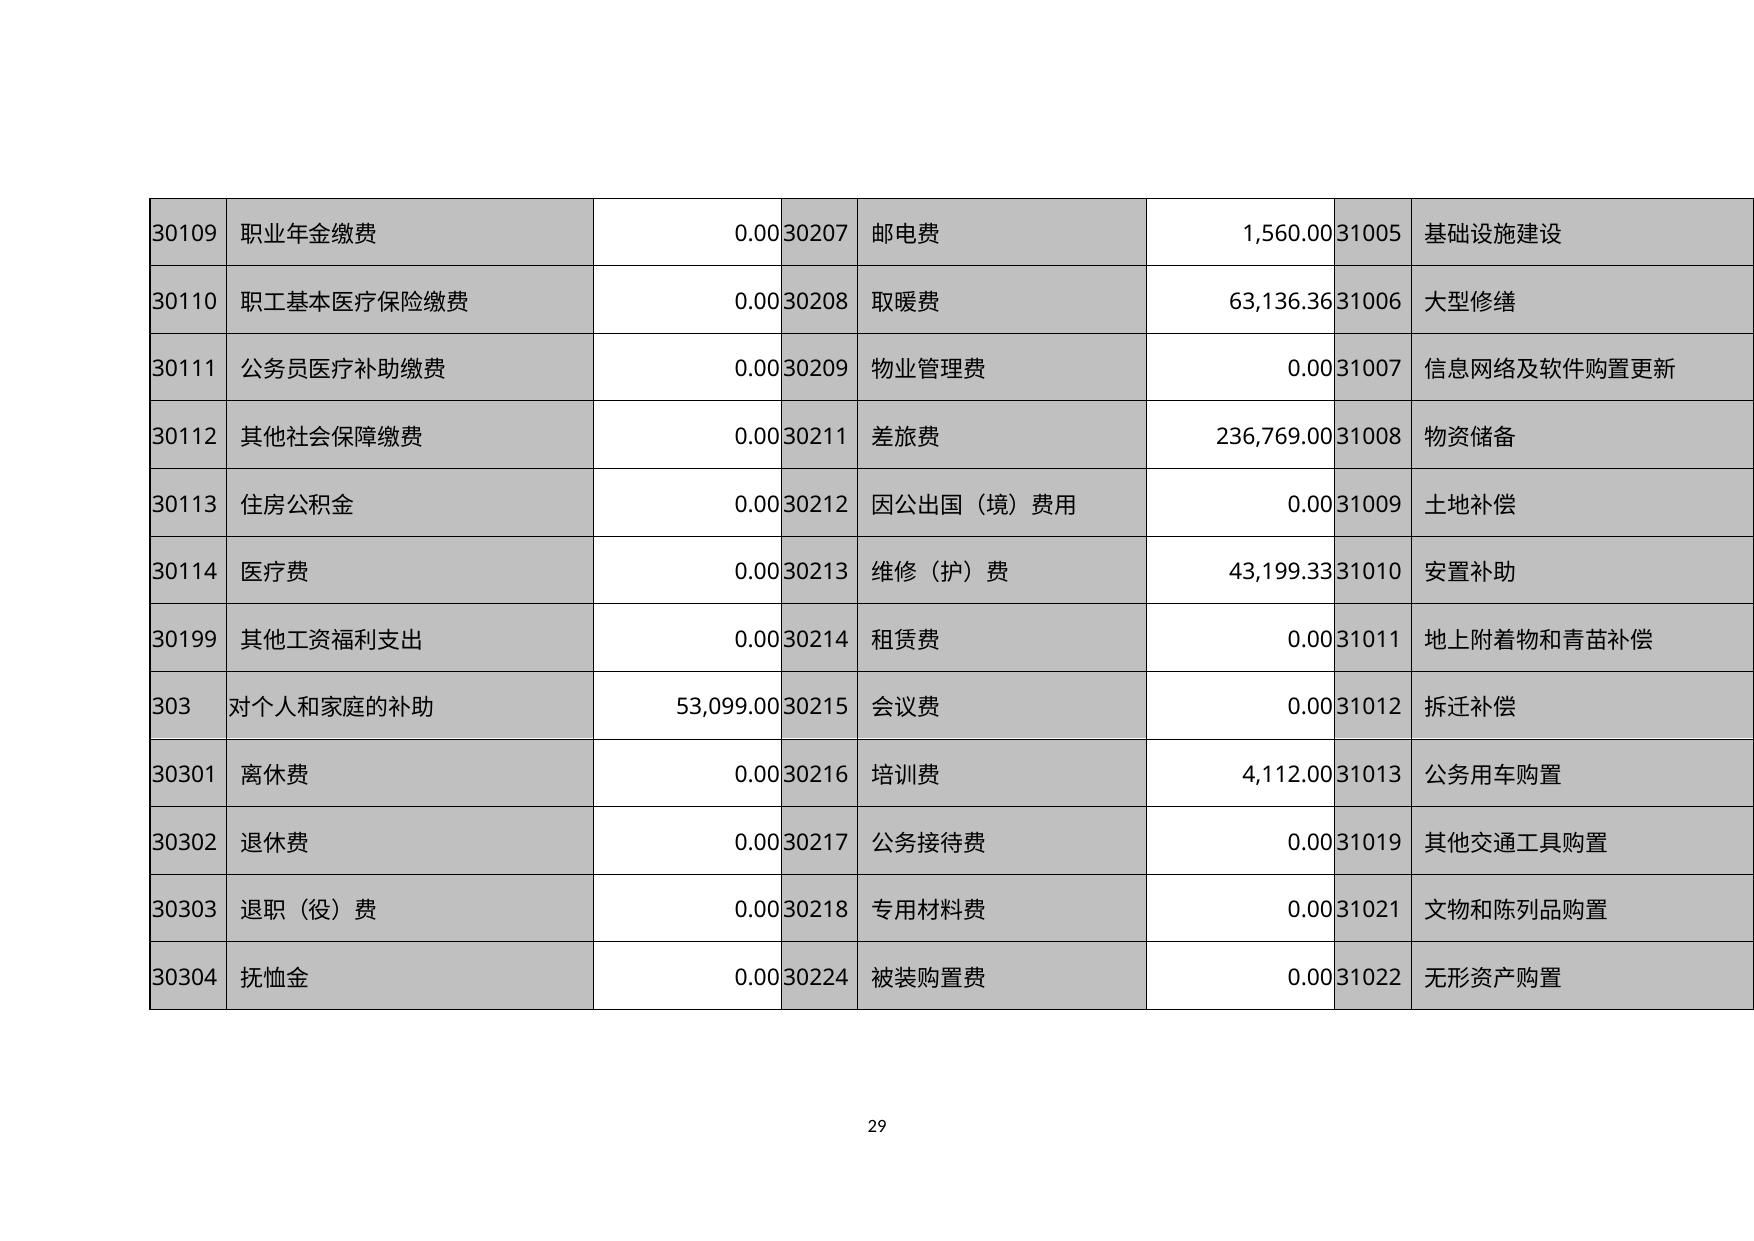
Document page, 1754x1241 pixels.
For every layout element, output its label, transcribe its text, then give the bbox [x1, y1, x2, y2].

table_cell 0.00 [594, 199, 781, 265]
table_cell 0.00 [594, 740, 781, 806]
table_cell 0.00 [594, 401, 781, 468]
table_cell 其他交通工具购置 [1412, 807, 1753, 874]
table_cell 31021 [1335, 875, 1411, 941]
table_cell 30301 [151, 740, 226, 806]
table_cell 30112 [151, 401, 226, 468]
table_cell 公务员医疗补助缴费 [227, 334, 593, 400]
table_cell 公务用车购置 [1412, 740, 1753, 806]
table_cell 0.00 [1147, 875, 1334, 941]
table_cell 30110 [151, 266, 226, 333]
table_cell 信息网络及软件购置更新 [1412, 334, 1753, 400]
table_cell 物资储备 [1412, 401, 1753, 468]
table_cell 30113 [151, 469, 226, 536]
table_cell 安置补助 [1412, 537, 1753, 603]
table_cell 会议费 [858, 672, 1146, 738]
table_cell 30208 [782, 266, 857, 333]
table_cell 抚恤金 [227, 942, 593, 1009]
table_cell 30304 [151, 942, 226, 1009]
table_cell 医疗费 [227, 537, 593, 603]
table_cell 0.00 [594, 942, 781, 1009]
table_cell 303 [151, 672, 226, 738]
table_cell 43,199.33 [1147, 537, 1334, 603]
table_cell 0.00 [594, 469, 781, 536]
table_cell 30213 [782, 537, 857, 603]
table_cell 其他工资福利支出 [227, 604, 593, 671]
table_cell 31008 [1335, 401, 1411, 468]
table_cell 被装购置费 [858, 942, 1146, 1009]
table_cell 土地补偿 [1412, 469, 1753, 536]
table_cell 物业管理费 [858, 334, 1146, 400]
table_cell 0.00 [1147, 469, 1334, 536]
table_cell 0.00 [594, 807, 781, 874]
table_cell 30214 [782, 604, 857, 671]
table_cell 31019 [1335, 807, 1411, 874]
table_cell 退休费 [227, 807, 593, 874]
table_cell 文物和陈列品购置 [1412, 875, 1753, 941]
table_cell 离休费 [227, 740, 593, 806]
table_cell 维修（护）费 [858, 537, 1146, 603]
table_cell 拆迁补偿 [1412, 672, 1753, 738]
table_cell 30209 [782, 334, 857, 400]
table_cell 专用材料费 [858, 875, 1146, 941]
table_cell 30302 [151, 807, 226, 874]
table_cell 职业年金缴费 [227, 199, 593, 265]
table_cell 30212 [782, 469, 857, 536]
table_cell 邮电费 [858, 199, 1146, 265]
table_cell 30217 [782, 807, 857, 874]
table_cell 31013 [1335, 740, 1411, 806]
table_cell 公务接待费 [858, 807, 1146, 874]
table_cell 对个人和家庭的补助 [227, 672, 593, 738]
table_cell 31010 [1335, 537, 1411, 603]
table_cell 退职（役）费 [227, 875, 593, 941]
table_cell 31022 [1335, 942, 1411, 1009]
table_cell 0.00 [1147, 672, 1334, 738]
table_cell 培训费 [858, 740, 1146, 806]
table_cell 住房公积金 [227, 469, 593, 536]
table_cell 236,769.00 [1147, 401, 1334, 468]
table_cell 0.00 [1147, 604, 1334, 671]
table_cell 31011 [1335, 604, 1411, 671]
table_cell 0.00 [594, 266, 781, 333]
table_cell 30111 [151, 334, 226, 400]
table_cell 0.00 [1147, 807, 1334, 874]
table_cell 30303 [151, 875, 226, 941]
table_cell 其他社会保障缴费 [227, 401, 593, 468]
table_cell 差旅费 [858, 401, 1146, 468]
table_cell 0.00 [594, 537, 781, 603]
table_cell 职工基本医疗保险缴费 [227, 266, 593, 333]
table_cell 30211 [782, 401, 857, 468]
table_cell 31006 [1335, 266, 1411, 333]
table_cell 0.00 [1147, 942, 1334, 1009]
table_cell 地上附着物和青苗补偿 [1412, 604, 1753, 671]
table_cell 30216 [782, 740, 857, 806]
table_cell 63,136.36 [1147, 266, 1334, 333]
table_cell 大型修缮 [1412, 266, 1753, 333]
table_cell 1,560.00 [1147, 199, 1334, 265]
table_cell 4,112.00 [1147, 740, 1334, 806]
table_cell 租赁费 [858, 604, 1146, 671]
table_cell 31012 [1335, 672, 1411, 738]
table_cell 取暖费 [858, 266, 1146, 333]
table_cell 31009 [1335, 469, 1411, 536]
table_cell 31005 [1335, 199, 1411, 265]
table_cell 0.00 [594, 334, 781, 400]
table_cell 30114 [151, 537, 226, 603]
table_cell 0.00 [594, 875, 781, 941]
table_cell 因公出国（境）费用 [858, 469, 1146, 536]
table_cell 53,099.00 [594, 672, 781, 738]
table_cell 30207 [782, 199, 857, 265]
table_cell 30218 [782, 875, 857, 941]
table_cell 31007 [1335, 334, 1411, 400]
table_cell 30215 [782, 672, 857, 738]
table_cell 30109 [151, 199, 226, 265]
table_cell 无形资产购置 [1412, 942, 1753, 1009]
table_cell 基础设施建设 [1412, 199, 1753, 265]
table_cell 30224 [782, 942, 857, 1009]
table_cell 0.00 [594, 604, 781, 671]
table_cell 0.00 [1147, 334, 1334, 400]
table_cell 30199 [151, 604, 226, 671]
